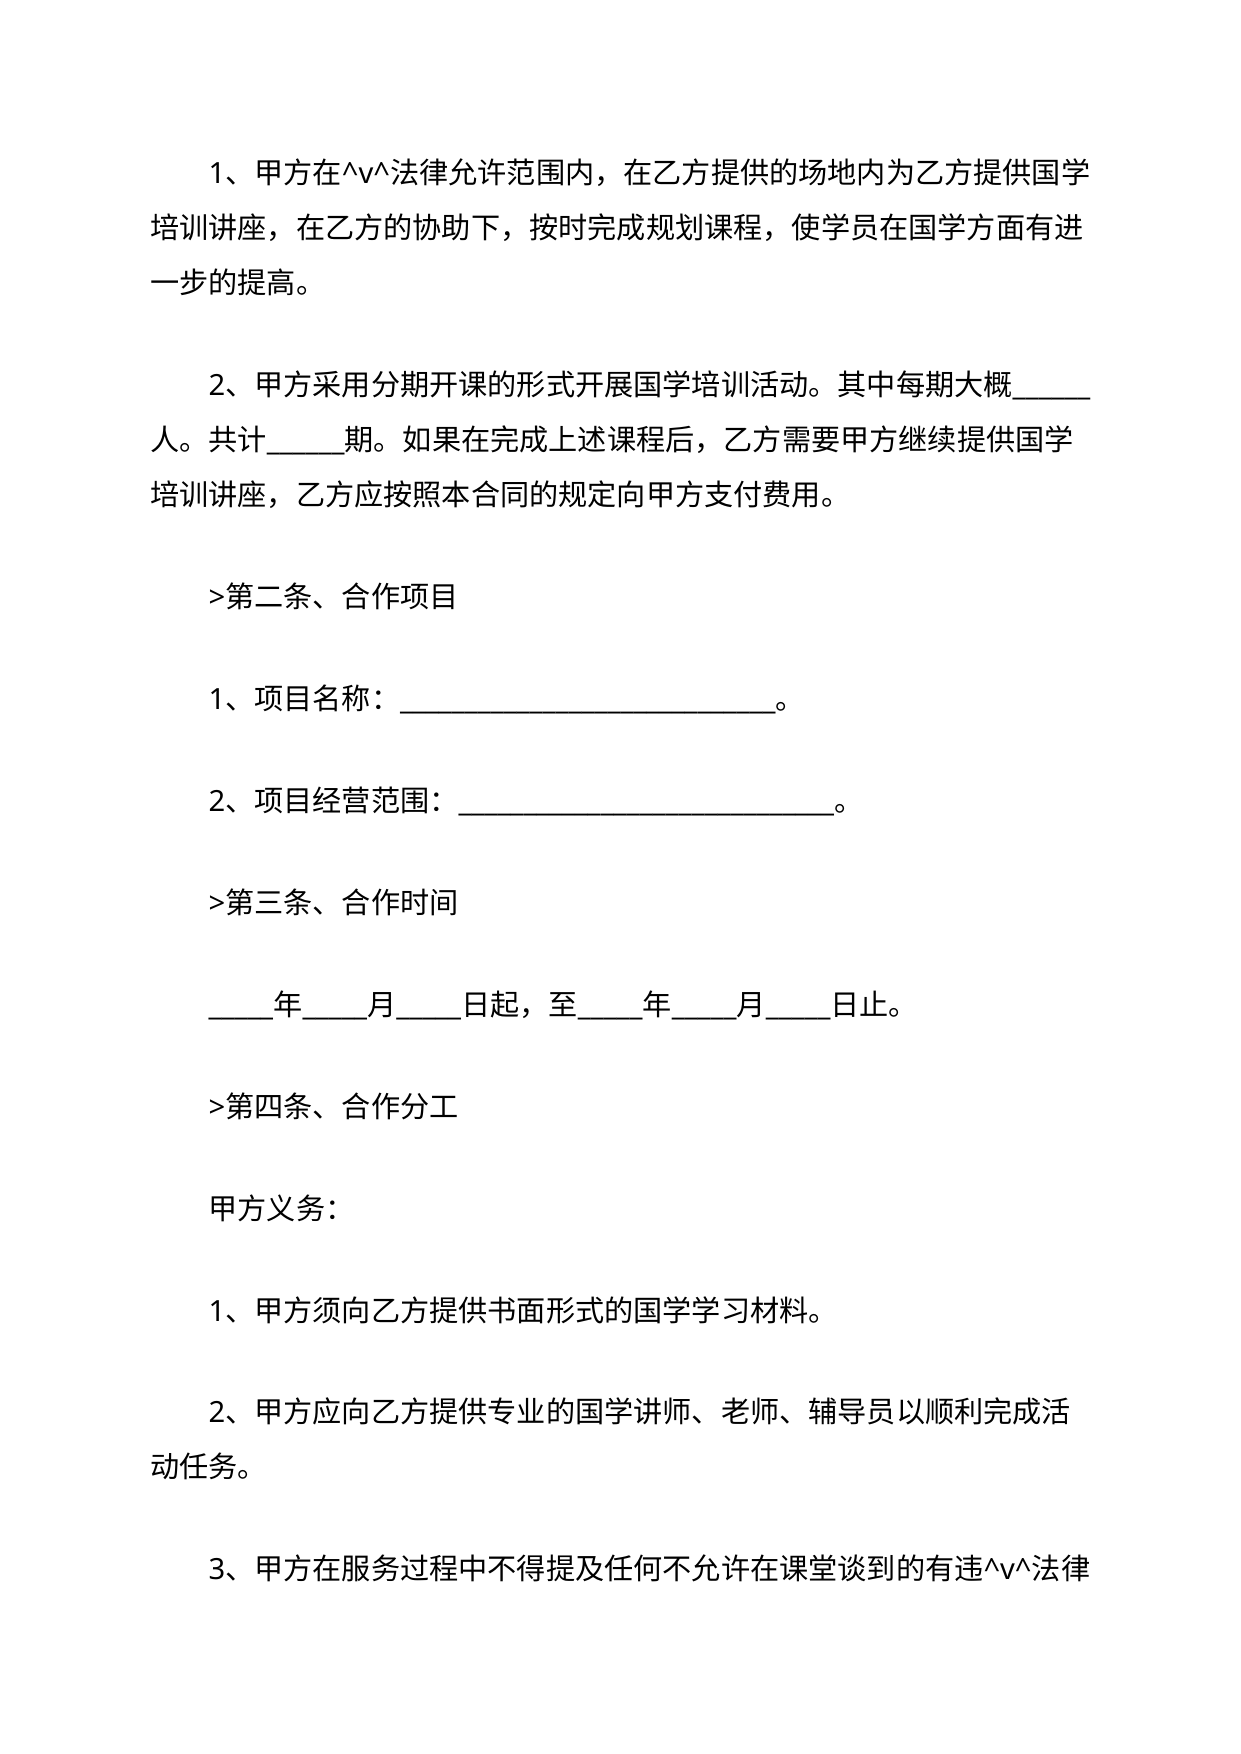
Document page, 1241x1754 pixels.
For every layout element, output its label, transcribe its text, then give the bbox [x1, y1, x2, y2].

text 2、甲方采用分期开课的形式开展国学培训活动。其中每期大概______人。共计______期。如果在完成上述课程后，乙方需要甲方继续提供国学培训讲座，乙方应按照本合同的规定向甲方支付费用。 [150, 362, 1090, 514]
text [150, 1546, 1090, 1588]
text 2、项目经营范围：_____________________________。 [150, 777, 1090, 820]
text >第三条、合作时间 [150, 879, 1090, 922]
text 1、甲方须向乙方提供书面形式的国学学习材料。 [150, 1287, 1090, 1329]
text 1、甲方在^v^法律允许范围内，在乙方提供的场地内为乙方提供国学培训讲座，在乙方的协助下，按时完成规划课程，使学员在国学方面有进一步的提高。 [150, 150, 1090, 302]
text >第二条、合作项目 [150, 573, 1090, 616]
text >第四条、合作分工 [150, 1083, 1090, 1126]
text 1、项目名称：_____________________________。 [150, 675, 1090, 718]
text 2、甲方应向乙方提供专业的国学讲师、老师、辅导员以顺利完成活动任务。 [150, 1389, 1090, 1486]
text 甲方义务： [150, 1185, 1090, 1228]
text _____年_____月_____日起，至_____年_____月_____日止。 [150, 981, 1090, 1024]
